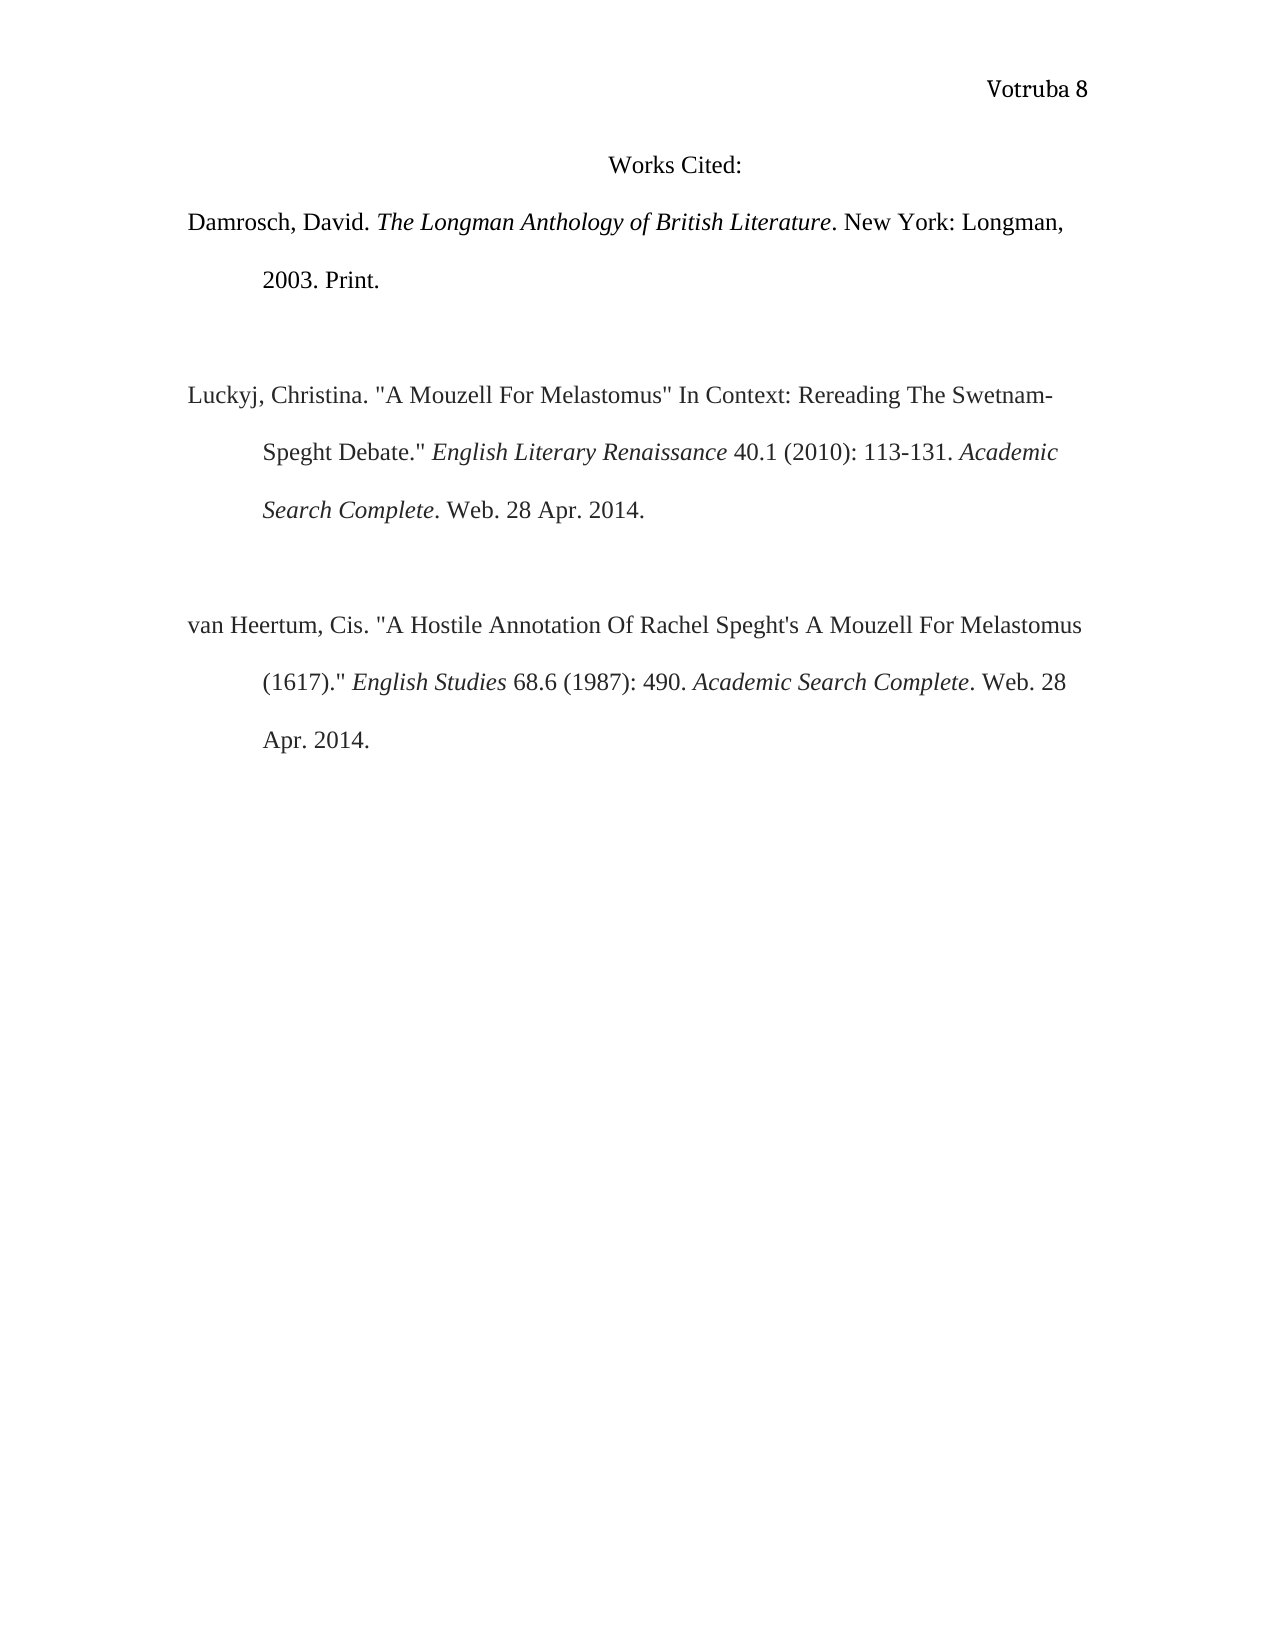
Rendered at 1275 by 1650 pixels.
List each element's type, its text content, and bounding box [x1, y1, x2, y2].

text van Heertum, Cis. "A Hostile Annotation Of Rachel Speght's A Mouzell For Melastomus [187, 610, 1087, 639]
text Works Cited: [187, 150, 1087, 179]
text Speght Debate." English Literary Renaissance 40.1 (2010): 113-131. Academic Search Complete. Web. 28 Apr. 2014. [262, 437, 1087, 524]
text Damrosch, David. The Longman Anthology of British Literature. New York: Longman, 2003. Print. [187, 207, 1087, 294]
text Luckyj, Christina. "A Mouzell For Melastomus" In Context: Rereading The Swetnam- [187, 380, 1087, 409]
text (1617)." English Studies 68.6 (1987): 490. Academic Search Complete. Web. 28 Apr. 2014. [262, 667, 1087, 754]
